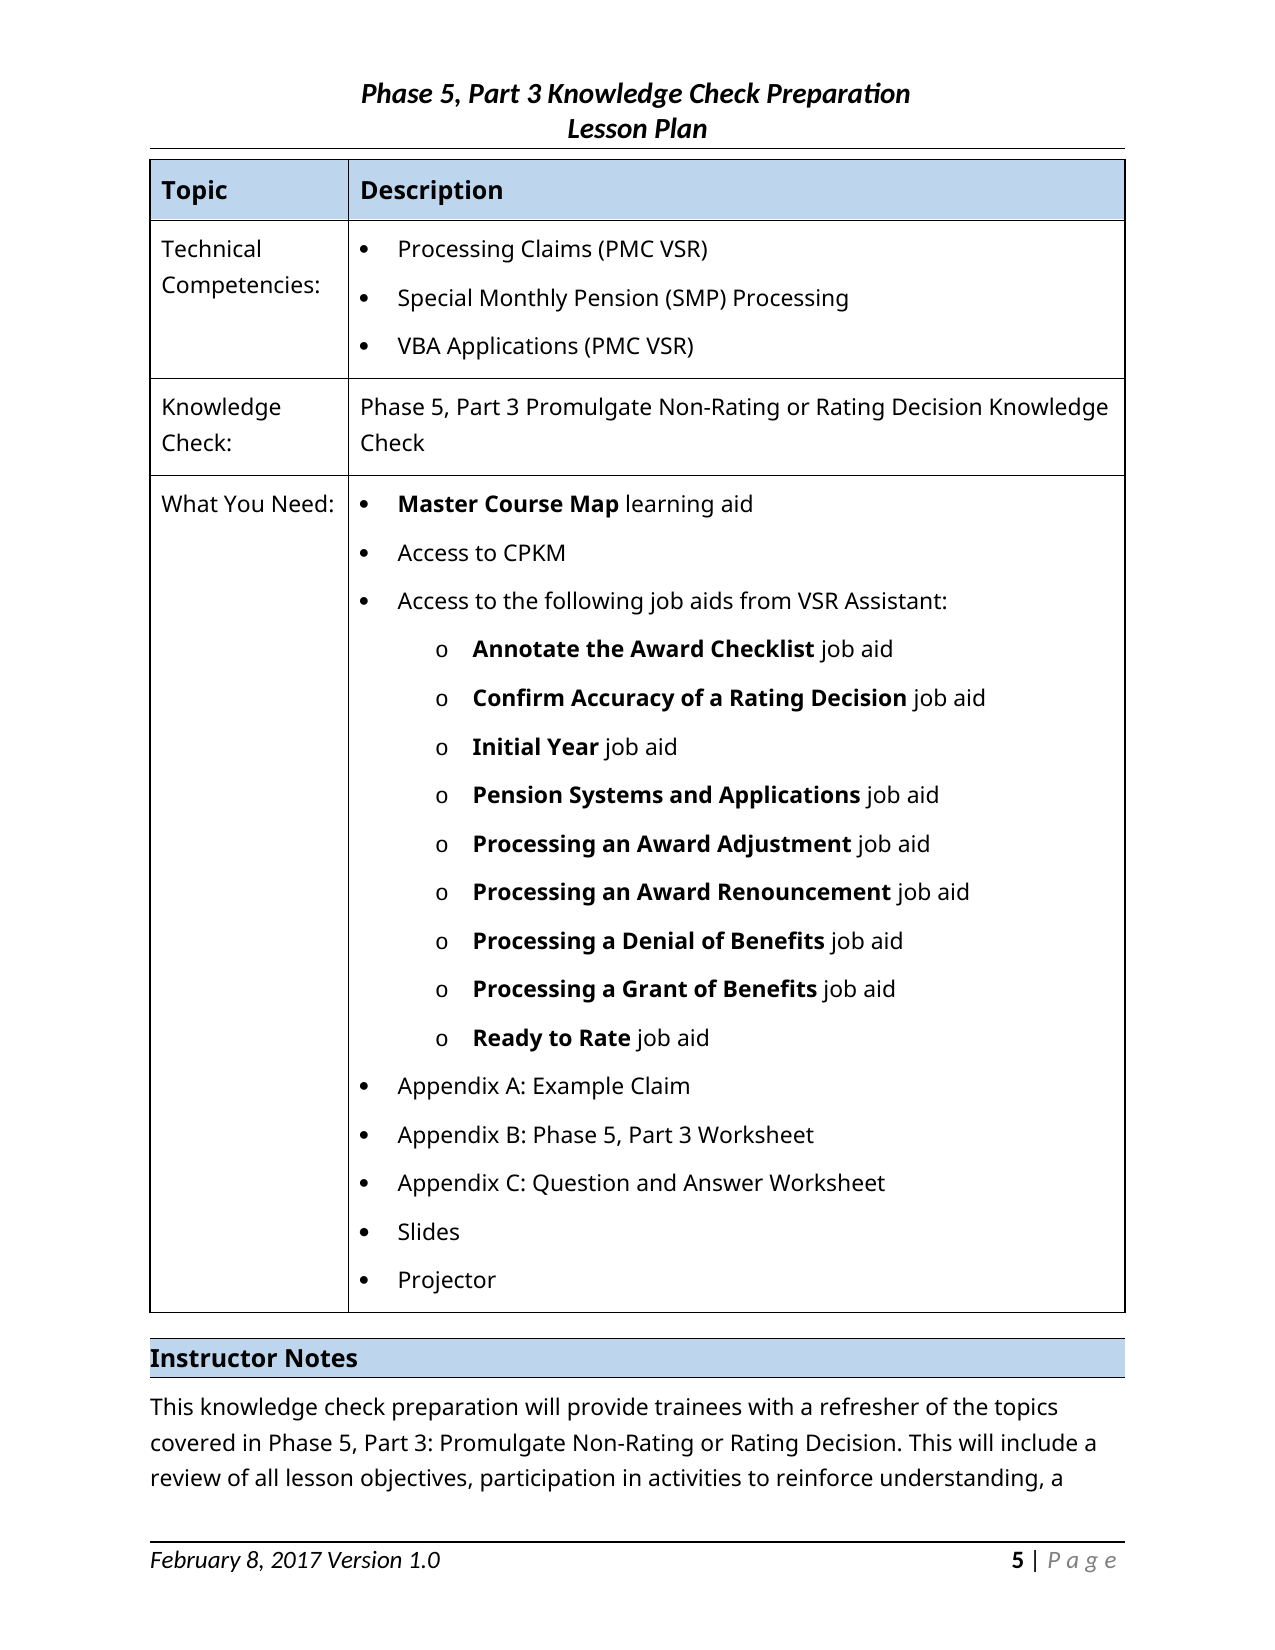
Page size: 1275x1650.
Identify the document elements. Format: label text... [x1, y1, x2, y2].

table_cell What You Need: [151, 476, 348, 1312]
table_cell Processing Claims (PMC VSR) Special Monthly Pension (SMP) Processing VBA Applications (PMC VSR) [349, 221, 1124, 377]
table_cell Knowledge Check: [151, 379, 348, 474]
table_header Description [349, 160, 1124, 219]
table_header Topic [151, 160, 348, 219]
table_cell Technical Competencies: [151, 221, 348, 377]
table_cell Phase 5, Part 3 Promulgate Non-Rating or Rating Decision Knowledge Check [349, 379, 1124, 474]
table_cell Master Course Map learning aid Access to CPKM Access to the following job aids from VSR Assistant: Annotate the Award Checklist job aid Confirm Accuracy of a Rating Decision job aid Initial Year job aid Pension Systems and Applications job aid Processing an Award Adjustment job aid Processing an Award Renouncement job aid Processing a Denial of Benefits job aid Processing a Grant of Benefits job aid Ready to Rate job aid Appendix A: Example Claim Appendix B: Phase 5, Part 3 Worksheet Appendix C: Question and Answer Worksheet Slides Projector [349, 476, 1124, 1312]
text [150, 1391, 1125, 1494]
subtitle Instructor Notes [150, 1339, 1125, 1377]
